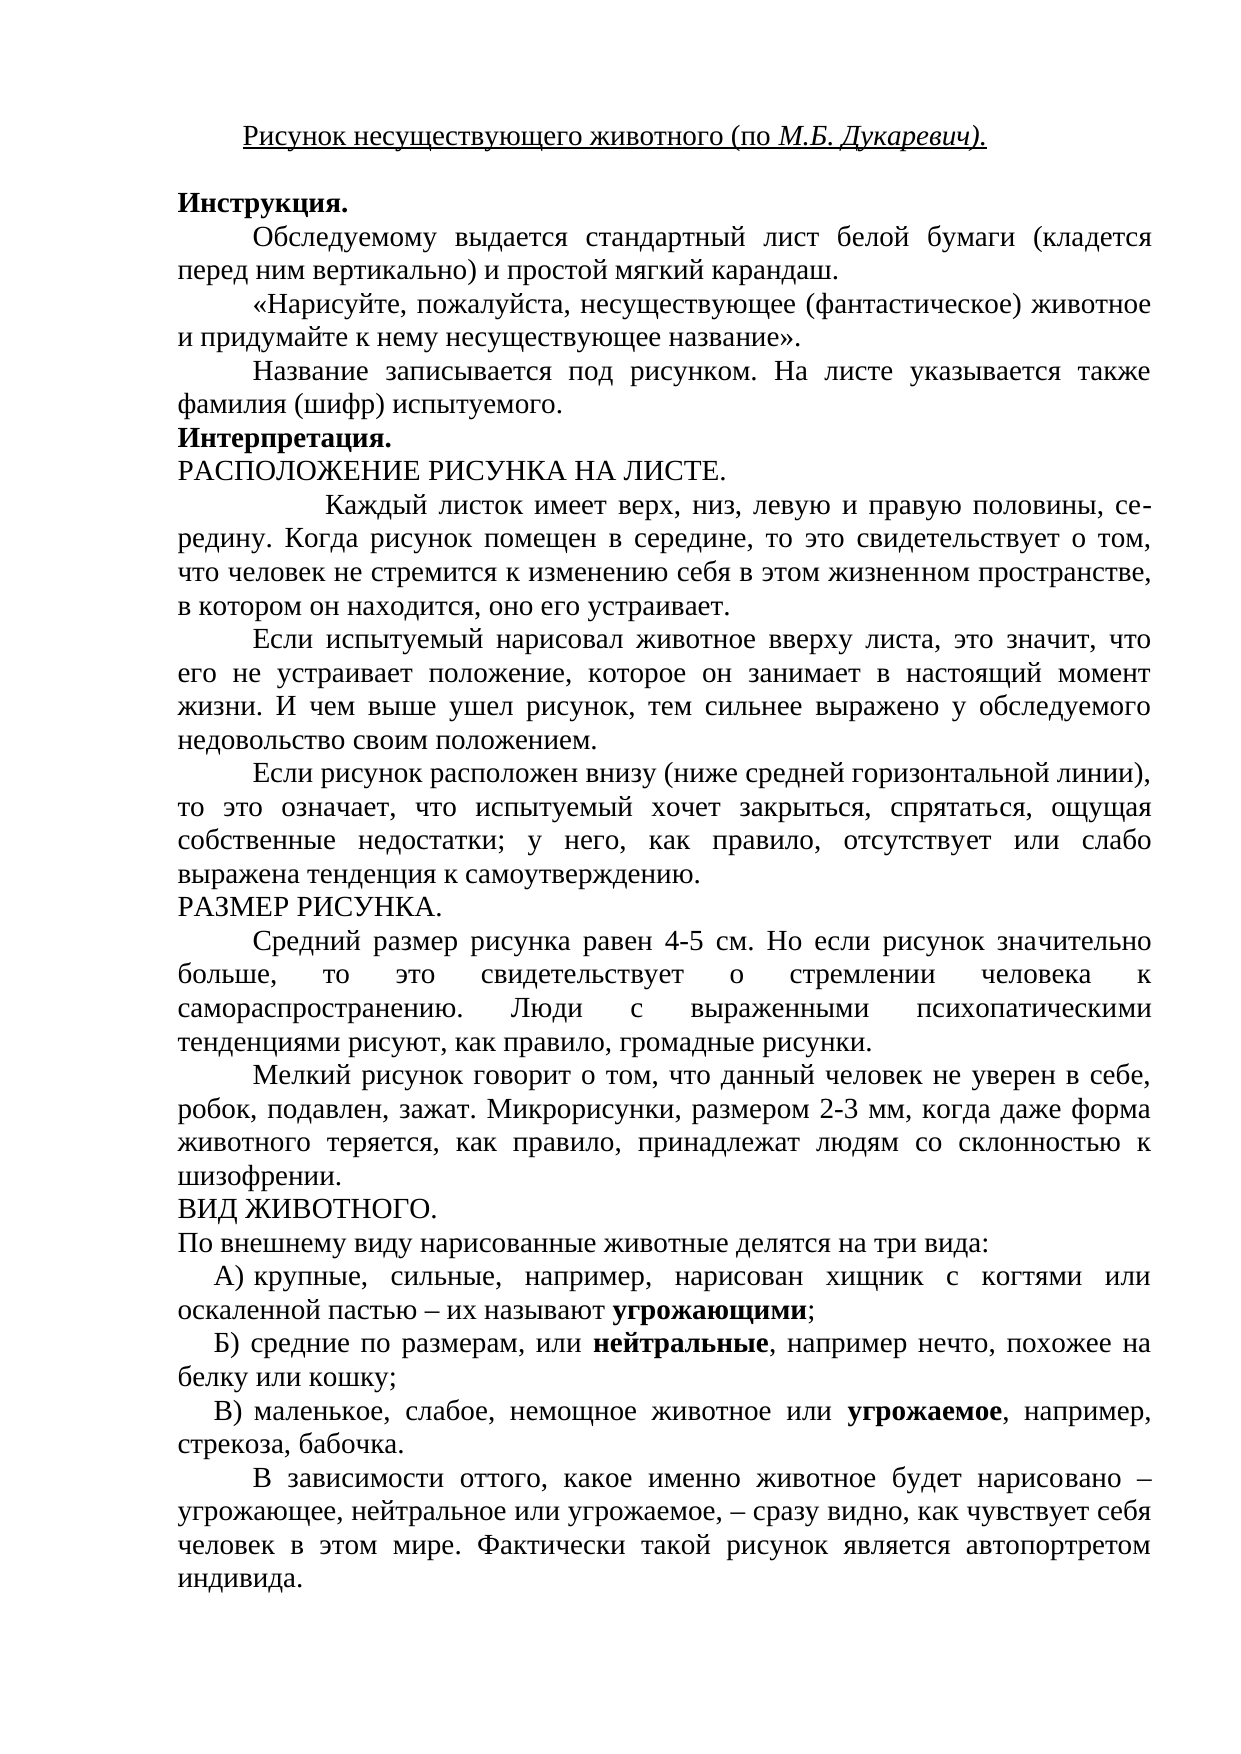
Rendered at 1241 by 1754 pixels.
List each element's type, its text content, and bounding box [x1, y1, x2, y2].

text Средний размер рисунка равен 4-. Но если рисунок значительно больше, то это свидетельствует о стремлении человека к самораспространению. Люди с выраженными психопатическими тенденциями рисуют, как правило, громадные рисунки. [177, 923, 1152, 1057]
text РАСПОЛОЖЕНИЕ РИСУНКА НА ЛИСТЕ. [177, 453, 1152, 487]
text Обследуемому выдается стандартный лист белой бумаги (кладется перед ним вертикально) и простой мягкий карандаш. [177, 219, 1152, 286]
text B) маленькое, слабое, немощное животное или угрожаемое, например, стрекоза, бабочка. [177, 1393, 1152, 1460]
text «Нарисуйте, пожалуйста, несуществующее (фантастическое) животное и придумайте к нему несуществующее название». [177, 286, 1152, 353]
text По внешнему виду нарисованные животные делятся на три вида: [177, 1225, 1152, 1258]
text Название записывается под рисунком. На листе указывается также фамилия (шифр) испытуемого. [177, 353, 1152, 420]
text Интерпретация. [177, 420, 1152, 453]
text ВИД ЖИВОТНОГО. [177, 1191, 1152, 1225]
text Если рисунок расположен внизу (ниже средней горизонтальной линии), то это означает, что испытуемый хочет закрыться, спрятаться, ощущая собственные недостатки; у него, как правило, отсутствует или слабо выражена тенденция к самоутверждению. [177, 755, 1152, 889]
text Каждый листок имеет верх, низ, левую и правую половины, середину. Когда рисунок помещен в середине, то это свидетельствует о том, что человек не стремится к изменению себя в этом жизненном пространстве, в котором он находится, оно его устраивает. [177, 487, 1152, 621]
text Б) средние по размерам, или нейтральные, например нечто, похожее на белку или кошку; [177, 1326, 1152, 1393]
text Мелкий рисунок говорит о том, что данный человек не уверен в себе, робок, подавлен, зажат. Микрорисунки, размером 2-3 мм, когда даже форма животного теряется, как правило, принадлежат людям со склонностью к шизофрении. [177, 1057, 1152, 1191]
text Рисунок несуществующего животного (по М.Б. Дукаревич). [78, 118, 1152, 152]
text В зависимости оттого, какое именно животное будет нарисовано – угрожающее, нейтральное или угрожаемое, – сразу видно, как чувствует себя человек в этом мире. Фактически такой рисунок является автопортретом индивида. [177, 1460, 1152, 1594]
text Инструкция. [177, 185, 1152, 219]
text РАЗМЕР РИСУНКА. [177, 889, 1152, 923]
text A) крупные, сильные, например, нарисован хищник с когтями или оскаленной пастью – их называют угрожающими; [177, 1258, 1152, 1326]
text Если испытуемый нарисовал животное вверху листа, это значит, что его не устраивает положение, которое он занимает в настоящий момент жизни. И чем выше ушел рисунок, тем сильнее выражено у обследуемого недовольство своим положением. [177, 621, 1152, 755]
